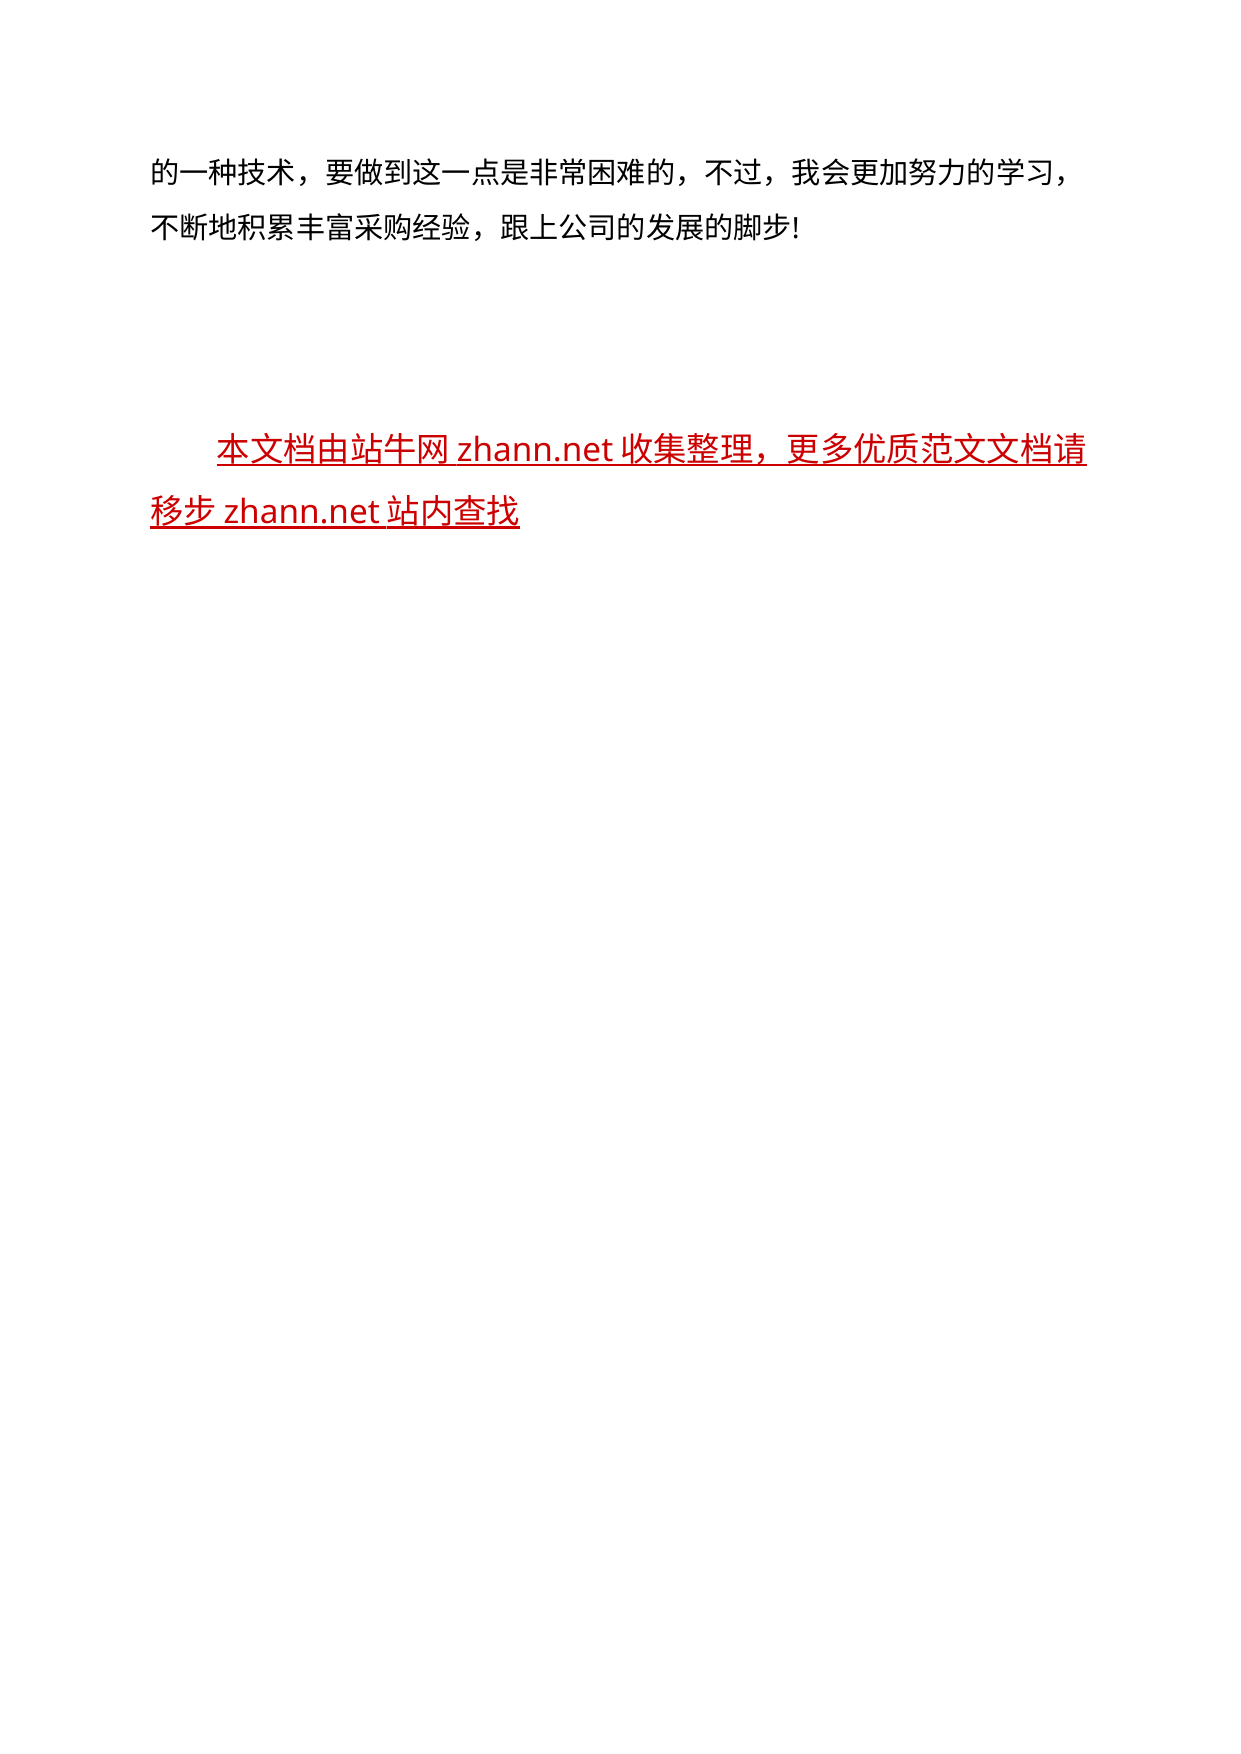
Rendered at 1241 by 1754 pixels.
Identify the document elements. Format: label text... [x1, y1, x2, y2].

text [150, 150, 1090, 247]
text 本文档由站牛网zhann.net收集整理，更多优质范文文档请移步zhann.net站内查找 [150, 422, 1090, 533]
